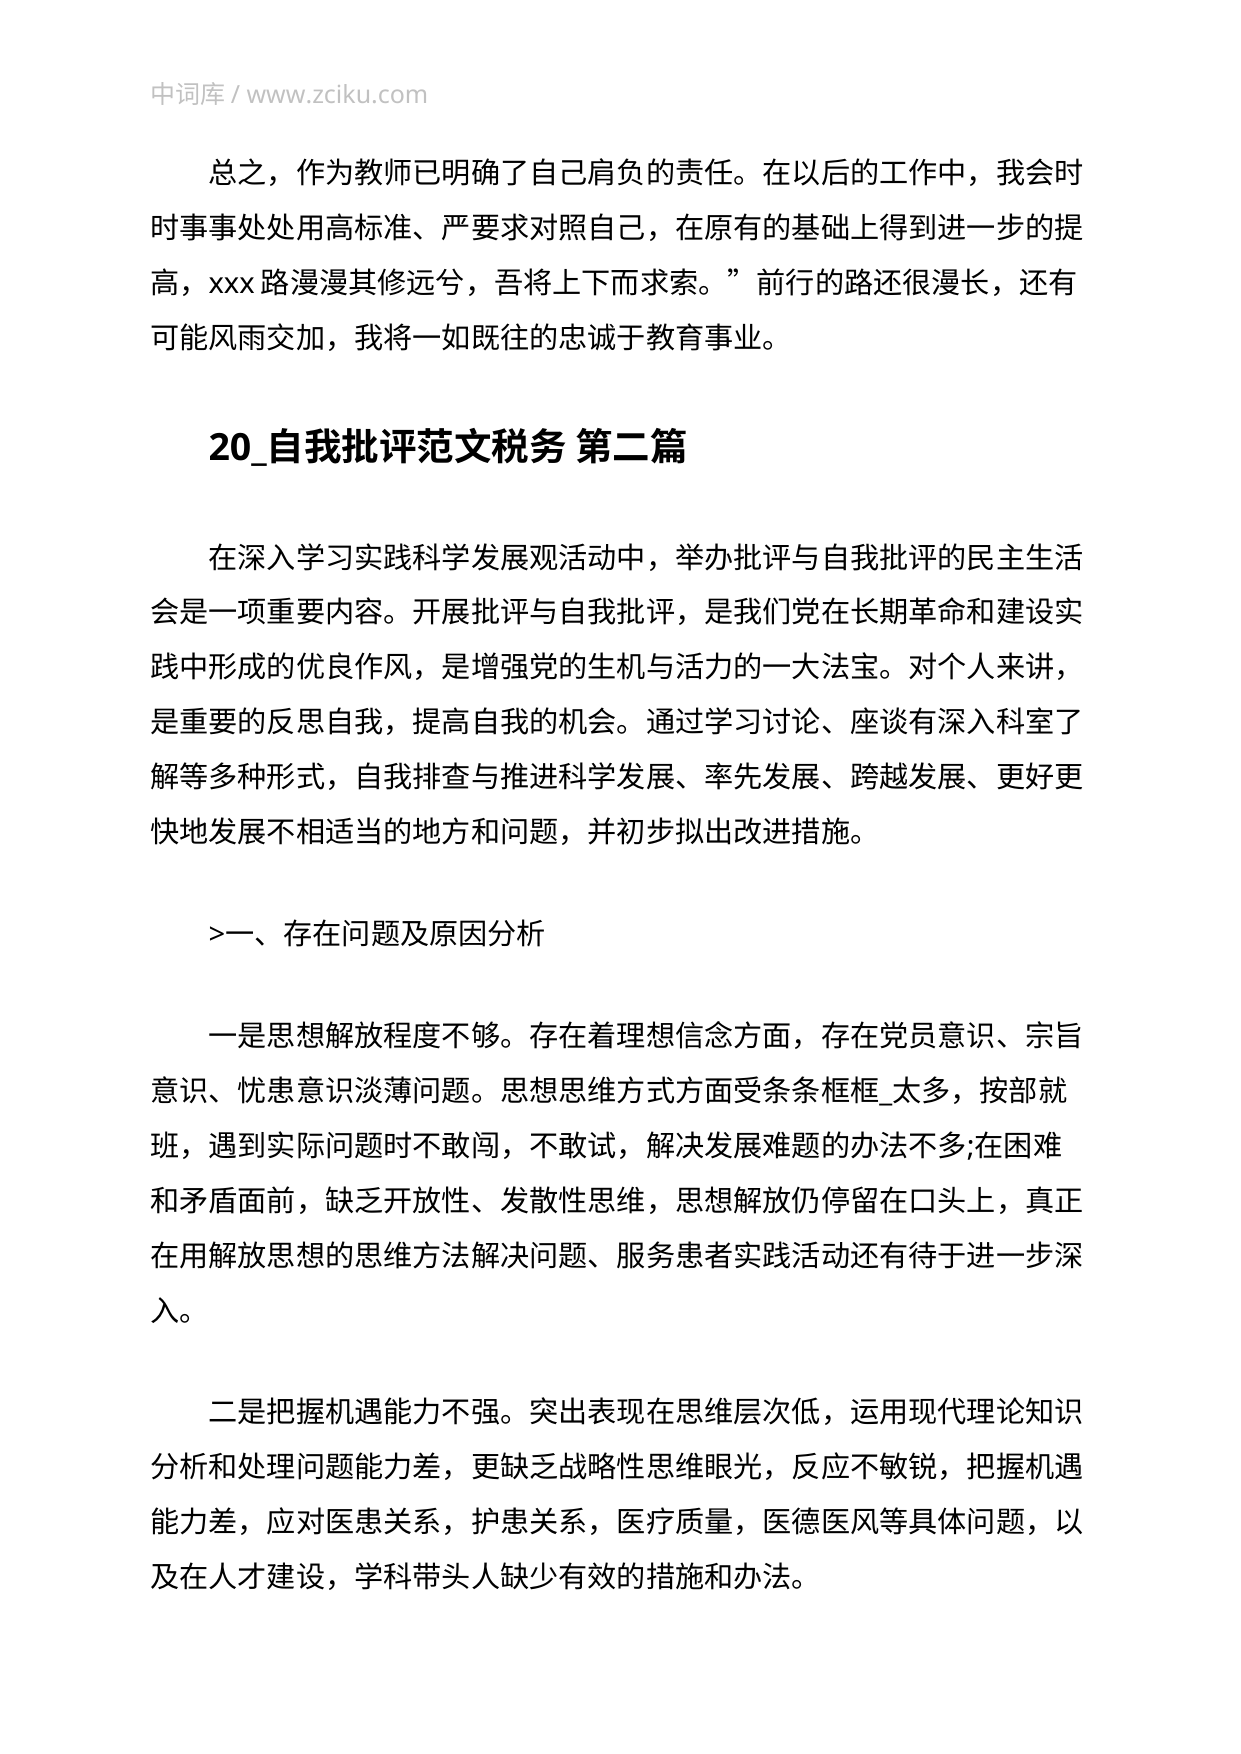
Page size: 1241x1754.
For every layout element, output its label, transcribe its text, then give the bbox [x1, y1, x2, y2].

text >一、存在问题及原因分析 [150, 910, 1090, 953]
text 在深入学习实践科学发展观活动中，举办批评与自我批评的民主生活会是一项重要内容。开展批评与自我批评，是我们党在长期革命和建设实践中形成的优良作风，是增强党的生机与活力的一大法宝。对个人来讲，是重要的反思自我，提高自我的机会。通过学习讨论、座谈有深入科室了解等多种形式，自我排查与推进科学发展、率先发展、跨越发展、更好更快地发展不相适当的地方和问题，并初步拟出改进措施。 [150, 534, 1090, 851]
text 总之，作为教师已明确了自己肩负的责任。在以后的工作中，我会时时事事处处用高标准、严要求对照自己，在原有的基础上得到进一步的提高，xxx路漫漫其修远兮，吾将上下而求索。”前行的路还很漫长，还有可能风雨交加，我将一如既往的忠诚于教育事业。 [150, 150, 1090, 357]
text 20_自我批评范文税务 第二篇 [150, 417, 1090, 471]
text 一是思想解放程度不够。存在着理想信念方面，存在党员意识、宗旨意识、忧患意识淡薄问题。思想思维方式方面受条条框框_太多，按部就班，遇到实际问题时不敢闯，不敢试，解决发展难题的办法不多;在困难和矛盾面前，缺乏开放性、发散性思维，思想解放仍停留在口头上，真正在用解放思想的思维方法解决问题、服务患者实践活动还有待于进一步深入。 [150, 1012, 1090, 1329]
text 二是把握机遇能力不强。突出表现在思维层次低，运用现代理论知识分析和处理问题能力差，更缺乏战略性思维眼光，反应不敏锐，把握机遇能力差，应对医患关系，护患关系，医疗质量，医德医风等具体问题，以及在人才建设，学科带头人缺少有效的措施和办法。 [150, 1389, 1090, 1596]
